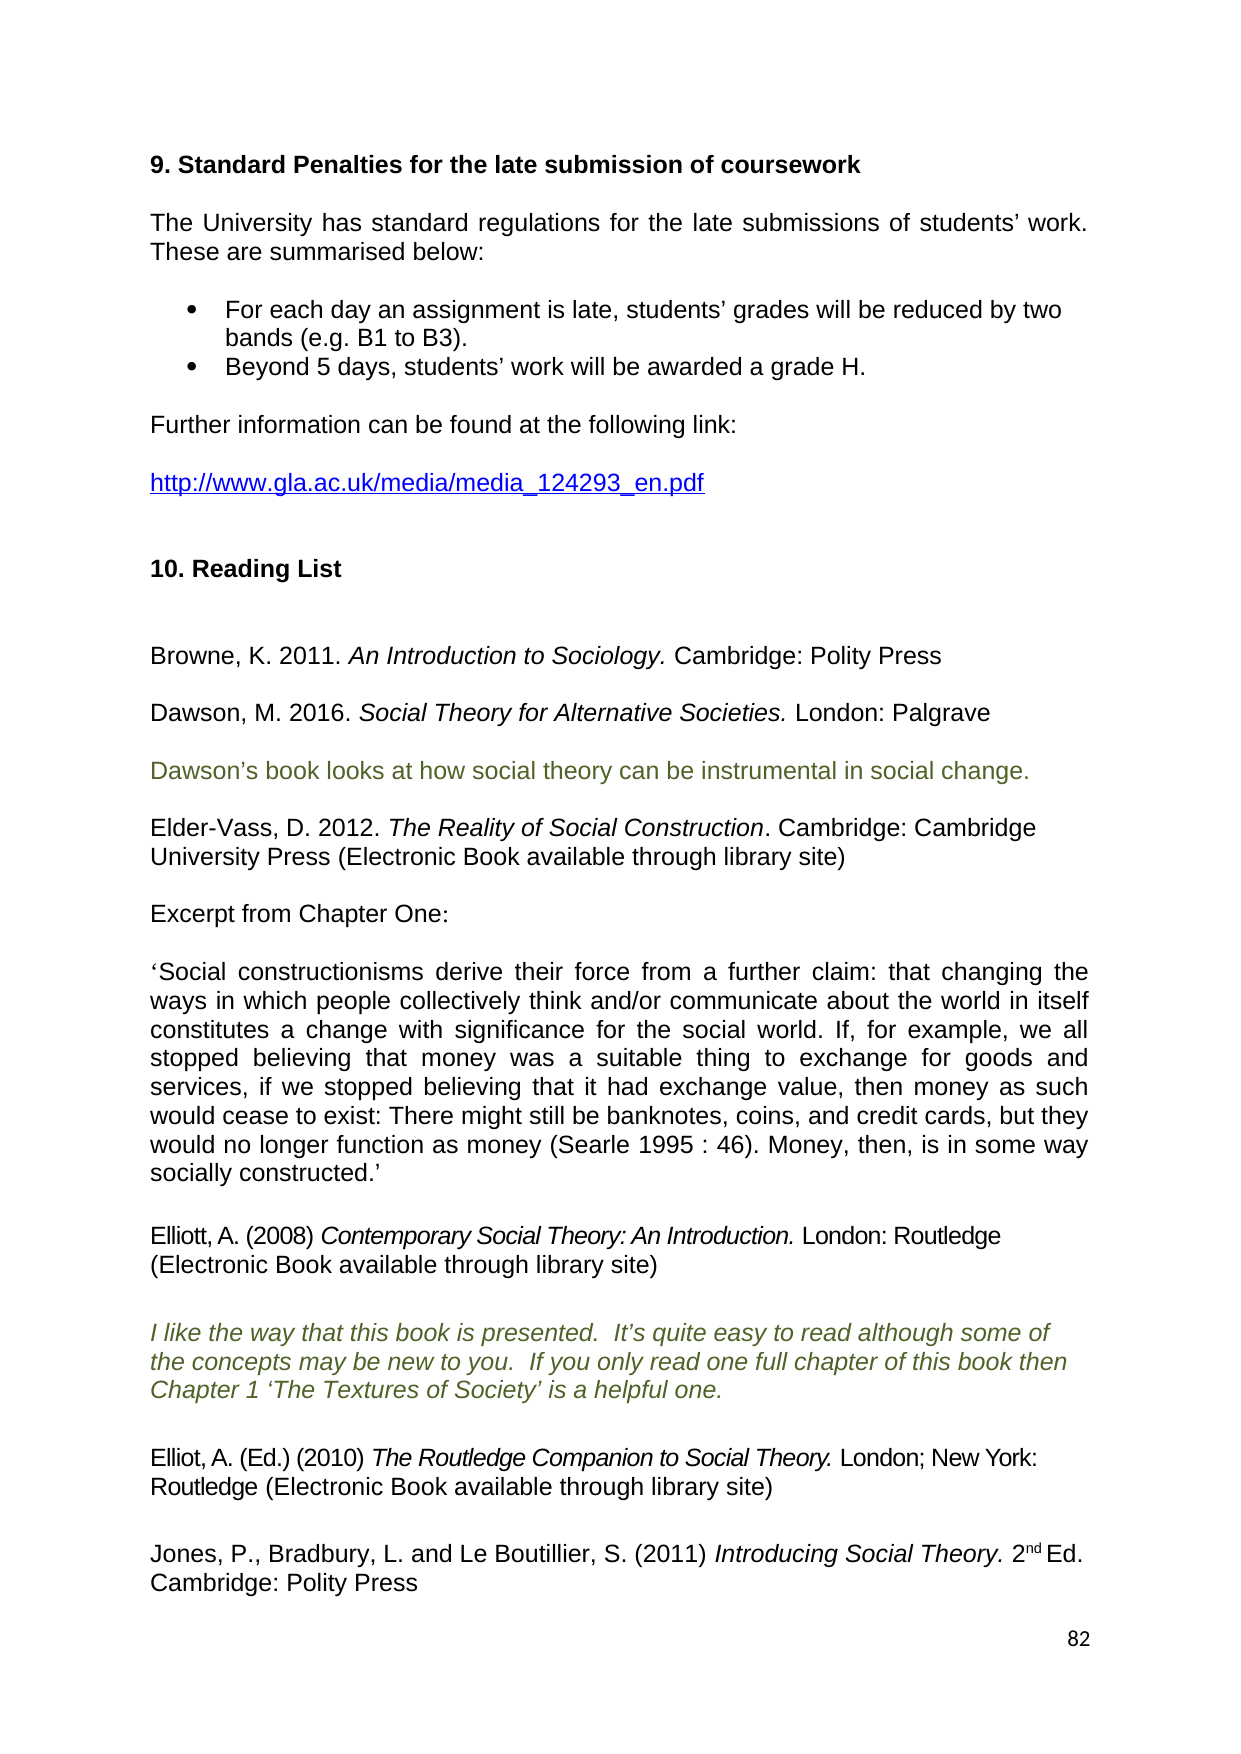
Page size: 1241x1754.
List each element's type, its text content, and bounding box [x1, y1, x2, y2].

text Elliott, A. (2008) Contemporary Social Theory: An Introduction. London: Routledge (Electronic Book available through library site) [150, 1221, 1090, 1279]
text http://www.gla.ac.uk/media/media_124293_en.pdf [150, 468, 1090, 497]
text Jones, P., Bradbury, L. and Le Boutillier, S. (2011) Introducing Social Theory. 2nd Ed. Cambridge: Polity Press [150, 1539, 1090, 1597]
text 10. Reading List [150, 554, 1090, 583]
text Further information can be found at the following link: [150, 410, 1090, 439]
text I like the way that this book is presented. It’s quite easy to read although some of the concepts may be new to you. If you only read one full chapter of this book then Chapter 1 ‘The Textures of Society’ is a helpful one. [150, 1317, 1090, 1404]
list For each day an assignment is late, students’ grades will be reduced by two bands (e.g. B1 to B3). [187, 294, 1090, 352]
text Browne, K. 2011. An Introduction to Sociology. Cambridge: Polity Press [150, 641, 1090, 669]
text 9. Standard Penalties for the late submission of coursework [150, 150, 1090, 179]
text Excerpt from Chapter One: [150, 899, 1090, 928]
text Elder-Vass, D. 2012. The Reality of Social Construction. Cambridge: Cambridge University Press (Electronic Book available through library site) [150, 813, 1090, 871]
text The University has standard regulations for the late submissions of students’ work. These are summarised below: [150, 208, 1090, 265]
text Elliot, A. (Ed.) (2010) The Routledge Companion to Social Theory. London; New York: Routledge (Electronic Book available through library site) [150, 1443, 1090, 1501]
text Dawson, M. 2016. Social Theory for Alternative Societies. London: Palgrave [150, 698, 1090, 727]
text ‘Social constructionisms derive their force from a further claim: that changing the ways in which people collectively think and/or communicate about the world in itself constitutes a change with significance for the social world. If, for example, we all stopped believing that money was a suitable thing to exchange for goods and services, if we stopped believing that it had exchange value, then money as such would cease to exist: There might still be banknotes, coins, and credit cards, but they would no longer function as money (Searle 1995 : 46). Money, then, is in some way socially constructed.’ [150, 957, 1090, 1187]
list Beyond 5 days, students’ work will be awarded a grade H. [187, 352, 1090, 381]
text Dawson’s book looks at how social theory can be instrumental in social change. [150, 756, 1090, 784]
